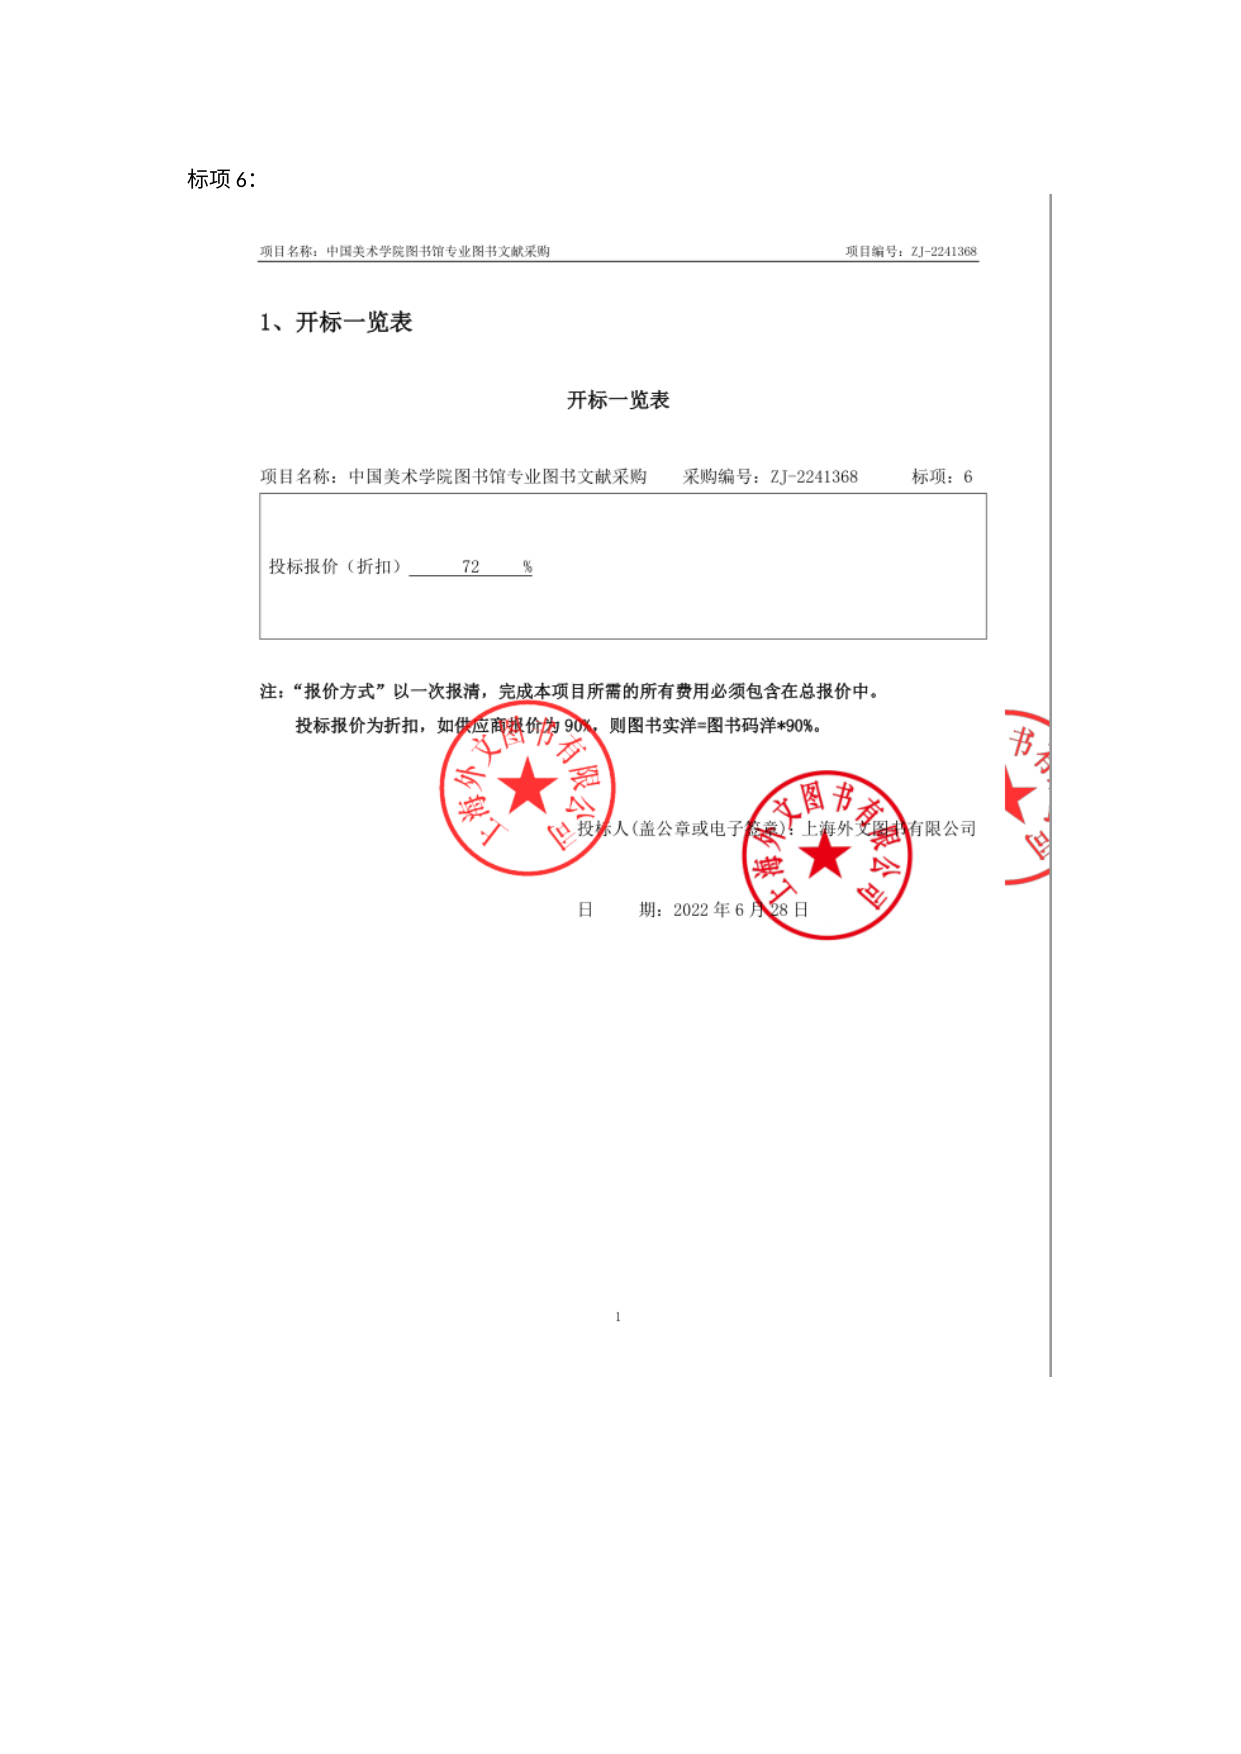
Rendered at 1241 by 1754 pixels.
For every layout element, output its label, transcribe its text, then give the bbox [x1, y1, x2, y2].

text 标项6： [187, 162, 1053, 194]
picture [187, 194, 1052, 1377]
